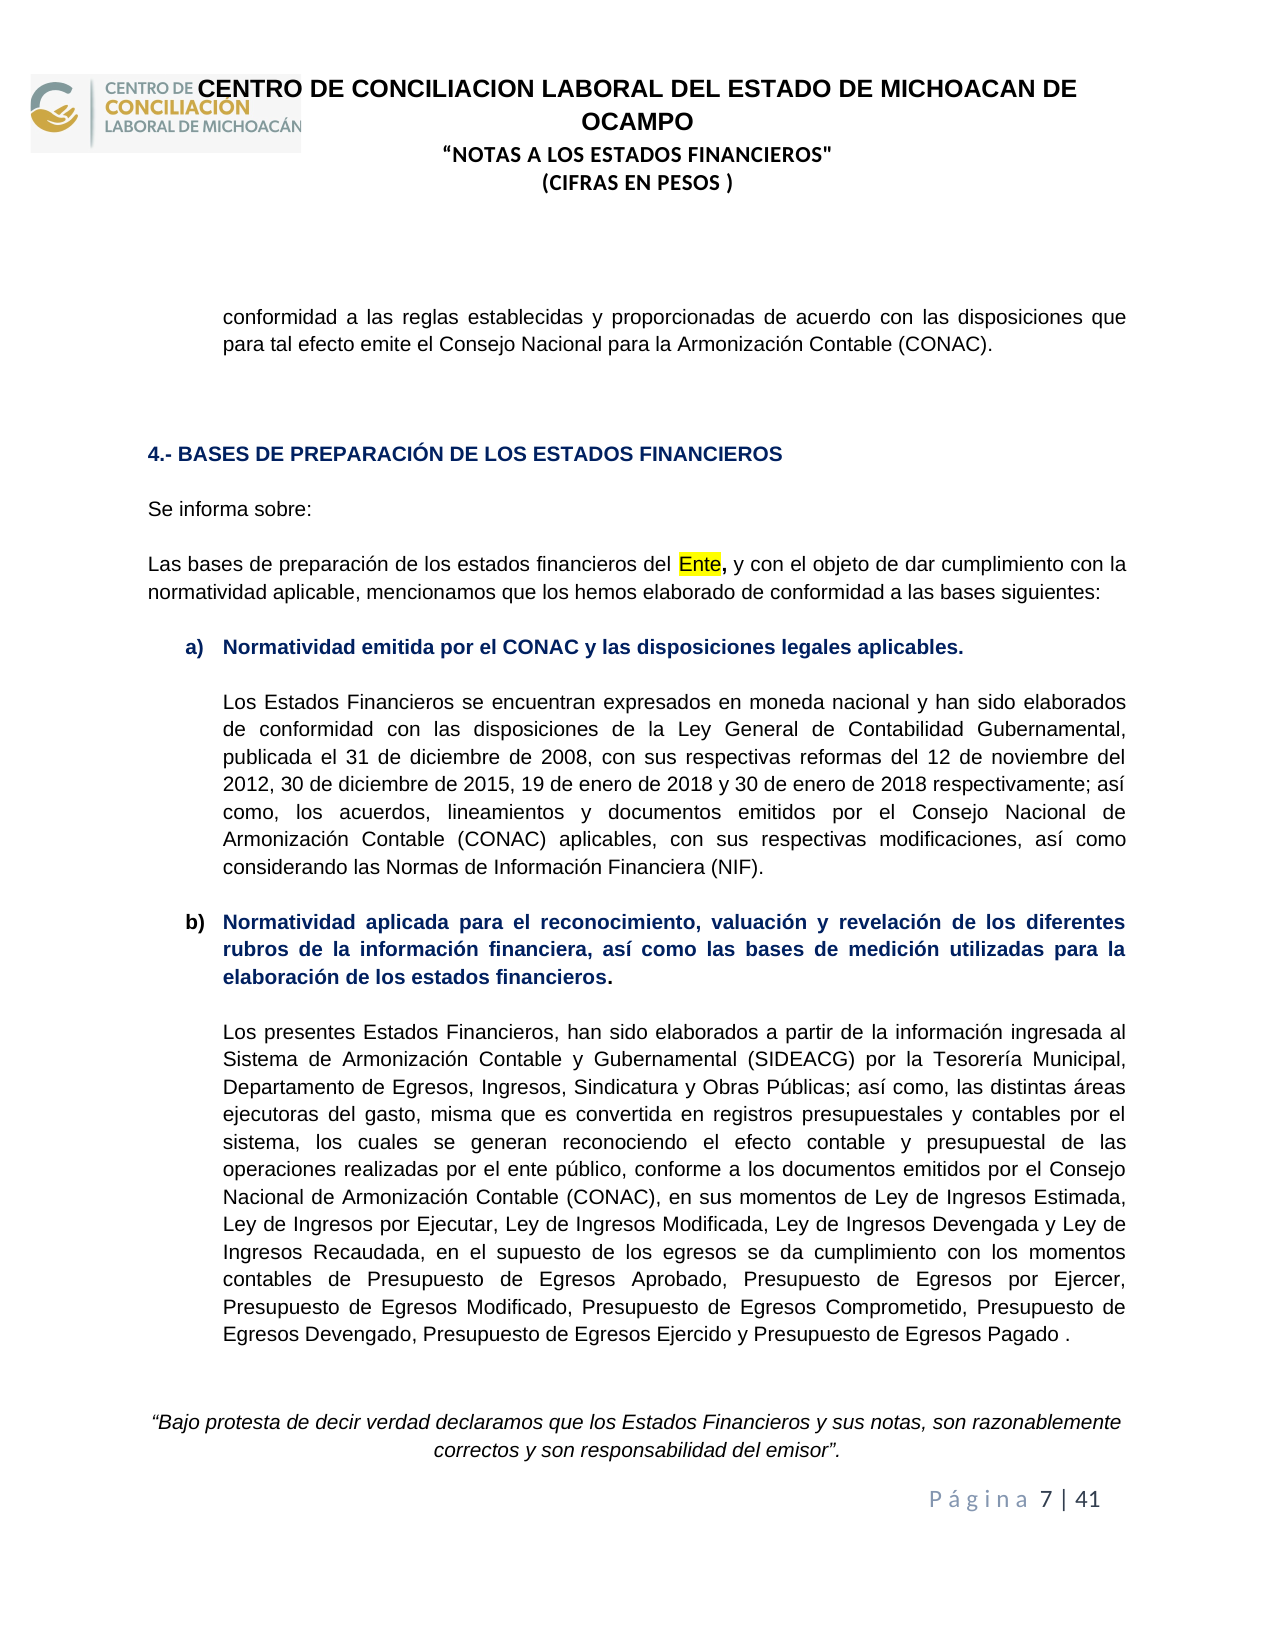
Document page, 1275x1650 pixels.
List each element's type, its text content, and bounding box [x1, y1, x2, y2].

list Normatividad emitida por el CONAC y las disposiciones legales aplicables. [185, 635, 1127, 659]
picture [30, 74, 302, 153]
list Normatividad aplicada para el reconocimiento, valuación y revelación de los diferentes rubros de la información financiera, así como las bases de medición utilizadas para la elaboración de los estados financieros. [185, 910, 1127, 989]
text Las bases de preparación de los estados financieros del Ente, y con el objeto de dar cumplimiento con la normatividad aplicable, mencionamos que los hemos elaborado de conformidad a las bases siguientes: [148, 552, 1127, 604]
text 4.- Bases de preparación de los Estados Financieros [148, 442, 1127, 466]
text Los Estados Financieros se encuentran expresados en moneda nacional y han sido elaborados de conformidad con las disposiciones de la Ley General de Contabilidad Gubernamental, publicada el 31 de diciembre de 2008, con sus respectivas reformas del 12 de noviembre del 2012, 30 de diciembre de 2015, 19 de enero de 2018 y 30 de enero de 2018 respectivamente; así como, los acuerdos, lineamientos y documentos emitidos por el Consejo Nacional de Armonización Contable (CONAC) aplicables, con sus respectivas modificaciones, así como considerando las Normas de Información Financiera (NIF). [223, 690, 1127, 879]
text Se informa sobre: [148, 497, 1127, 521]
text Los presentes Estados Financieros, han sido elaborados a partir de la información ingresada al Sistema de Armonización Contable y Gubernamental (SIDEACG) por la Tesorería Municipal, Departamento de Egresos, Ingresos, Sindicatura y Obras Públicas; así como, las distintas áreas ejecutoras del gasto, misma que es convertida en registros presupuestales y contables por el sistema, los cuales se generan reconociendo el efecto contable y presupuestal de las operaciones realizadas por el ente público, conforme a los documentos emitidos por el Consejo Nacional de Armonización Contable (CONAC), en sus momentos de Ley de Ingresos Estimada, Ley de Ingresos por Ejecutar, Ley de Ingresos Modificada, Ley de Ingresos Devengada y Ley de Ingresos Recaudada, en el supuesto de los egresos se da cumplimiento con los momentos contables de Presupuesto de Egresos Aprobado, Presupuesto de Egresos por Ejercer, Presupuesto de Egresos Modificado, Presupuesto de Egresos Comprometido, Presupuesto de Egresos Devengado, Presupuesto de Egresos Ejercido y Presupuesto de Egresos Pagado . [223, 1020, 1127, 1346]
